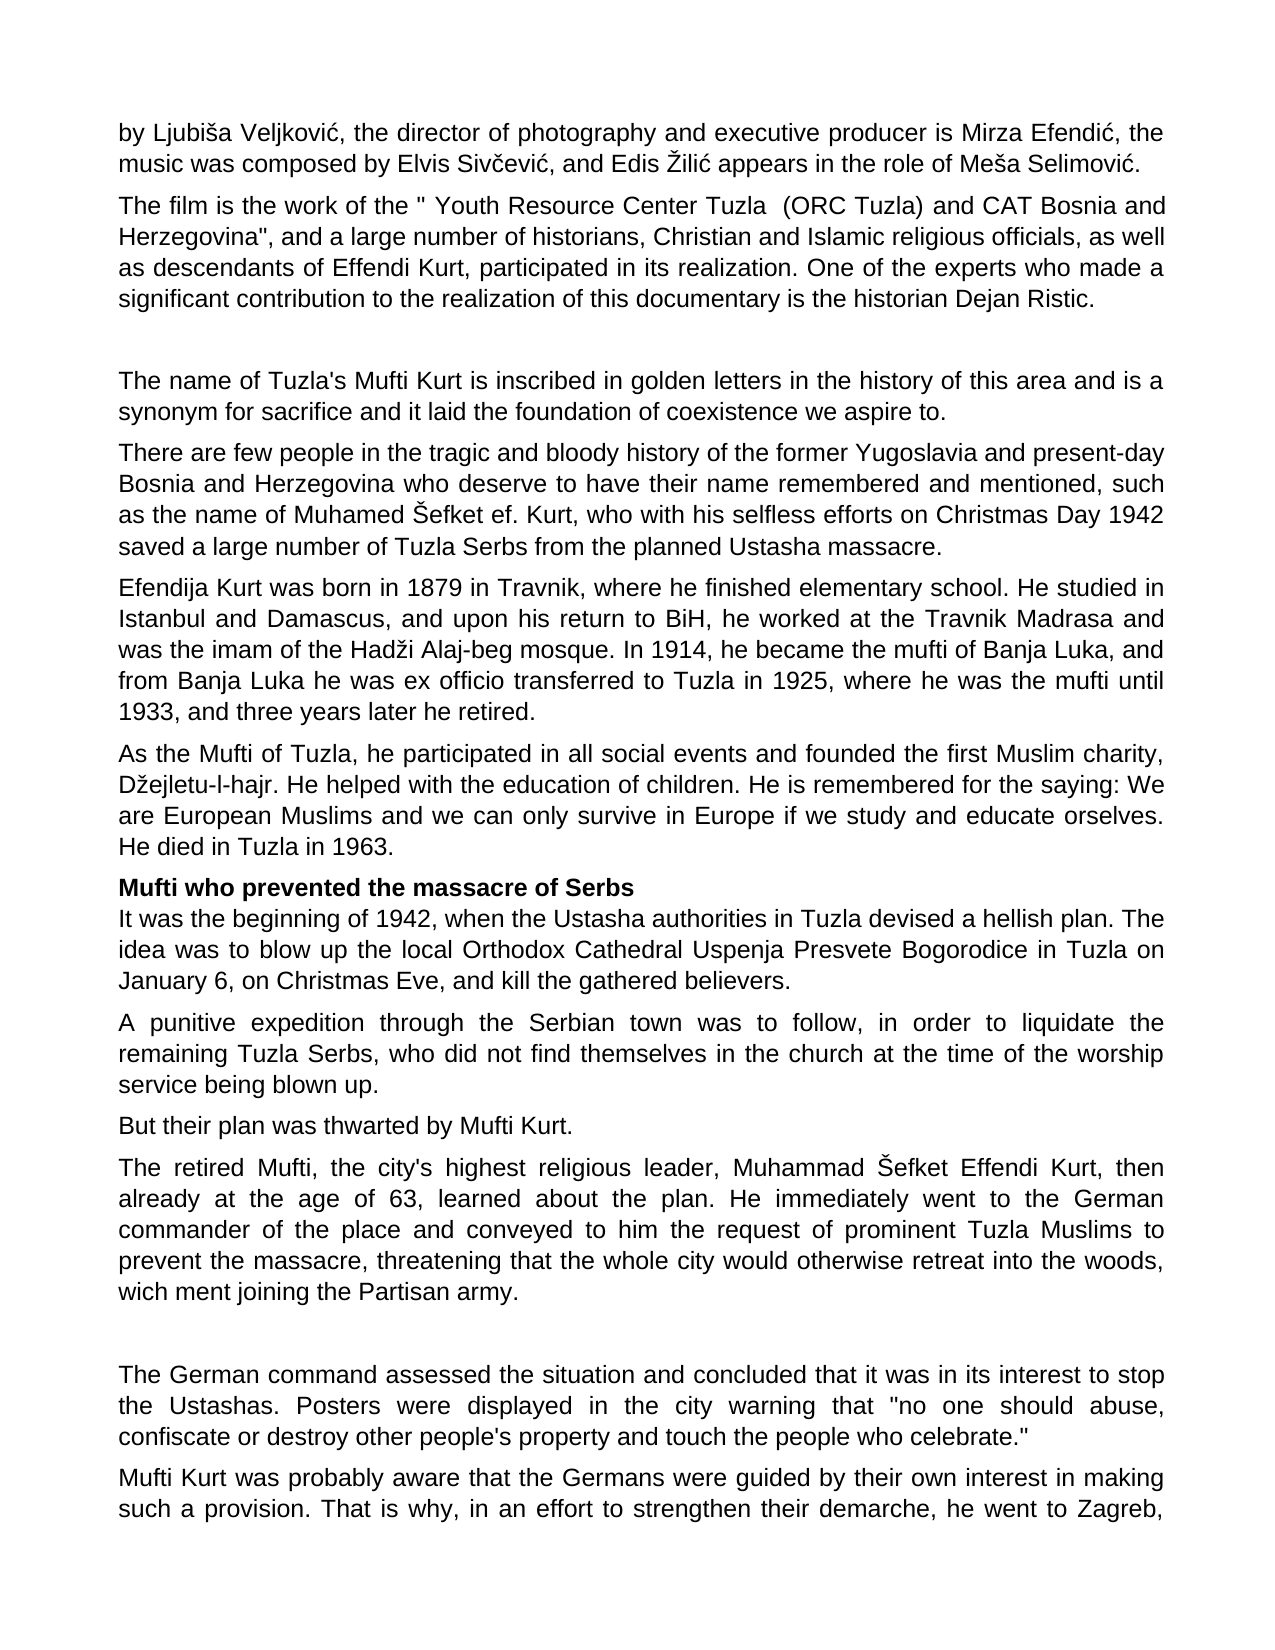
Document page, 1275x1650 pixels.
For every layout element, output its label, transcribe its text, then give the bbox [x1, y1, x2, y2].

text A punitive expedition through the Serbian town was to follow, in order to liquidate the remaining Tuzla Serbs, who did not find themselves in the church at the time of the worship service being blown up. [118, 1008, 1167, 1099]
text Efendija Kurt was born in 1879 in Travnik, where he finished elementary school. He studied in Istanbul and Damascus, and upon his return to BiH, he worked at the Travnik Madrasa and was the imam of the Hadži Alaj-beg mosque. In 1914, he became the mufti of Banja Luka, and from Banja Luka he was ex officio transferred to Tuzla in 1925, where he was the mufti until 1933, and three years later he retired. [118, 573, 1167, 726]
text The film is the work of the " Youth Resource Center Tuzla (ORC Tuzla) and CAT Bosnia and Herzegovina", and a large number of historians, Christian and Islamic religious officials, as well as descendants of Effendi Kurt, participated in its realization. One of the experts who made a significant contribution to the realization of this documentary is the historian Dejan Ristic. [118, 191, 1167, 313]
text It was the beginning of 1942, when the Ustasha authorities in Tuzla devised a hellish plan. The idea was to blow up the local Orthodox Cathedral Uspenja Presvete Bogorodice in Tuzla on January 6, on Christmas Eve, and kill the gathered believers. [118, 904, 1167, 995]
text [118, 1463, 1167, 1523]
text But their plan was thwarted by Mufti Kurt. [118, 1111, 1167, 1140]
text The retired Mufti, the city's highest religious leader, Muhammad Šefket Effendi Kurt, then already at the age of 63, learned about the plan. He immediately went to the German commander of the place and conveyed to him the request of prominent Tuzla Muslims to prevent the massacre, threatening that the whole city would otherwise retreat into the woods, wich ment joining the Partisan army. [118, 1153, 1167, 1306]
text Mufti who prevented the massacre of Serbs [118, 873, 1167, 902]
text The German command assessed the situation and concluded that it was in its interest to stop the Ustashas. Posters were displayed in the city warning that "no one should abuse, confiscate or destroy other people's property and touch the people who celebrate." [118, 1360, 1167, 1451]
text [118, 118, 1167, 178]
text As the Mufti of Tuzla, he participated in all social events and founded the first Muslim charity, Džejletu-l-hajr. He helped with the education of children. He is remembered for the saying: We are European Muslims and we can only survive in Europe if we study and educate orselves. He died in Tuzla in 1963. [118, 739, 1167, 861]
text There are few people in the tragic and bloody history of the former Yugoslavia and present-day Bosnia and Herzegovina who deserve to have their name remembered and mentioned, such as the name of Muhamed Šefket ef. Kurt, who with his selfless efforts on Christmas Day 1942 saved a large number of Tuzla Serbs from the planned Ustasha massacre. [118, 438, 1167, 560]
text The name of Tuzla's Mufti Kurt is inscribed in golden letters in the history of this area and is a synonym for sacrifice and it laid the foundation of coexistence we aspire to. [118, 366, 1167, 426]
